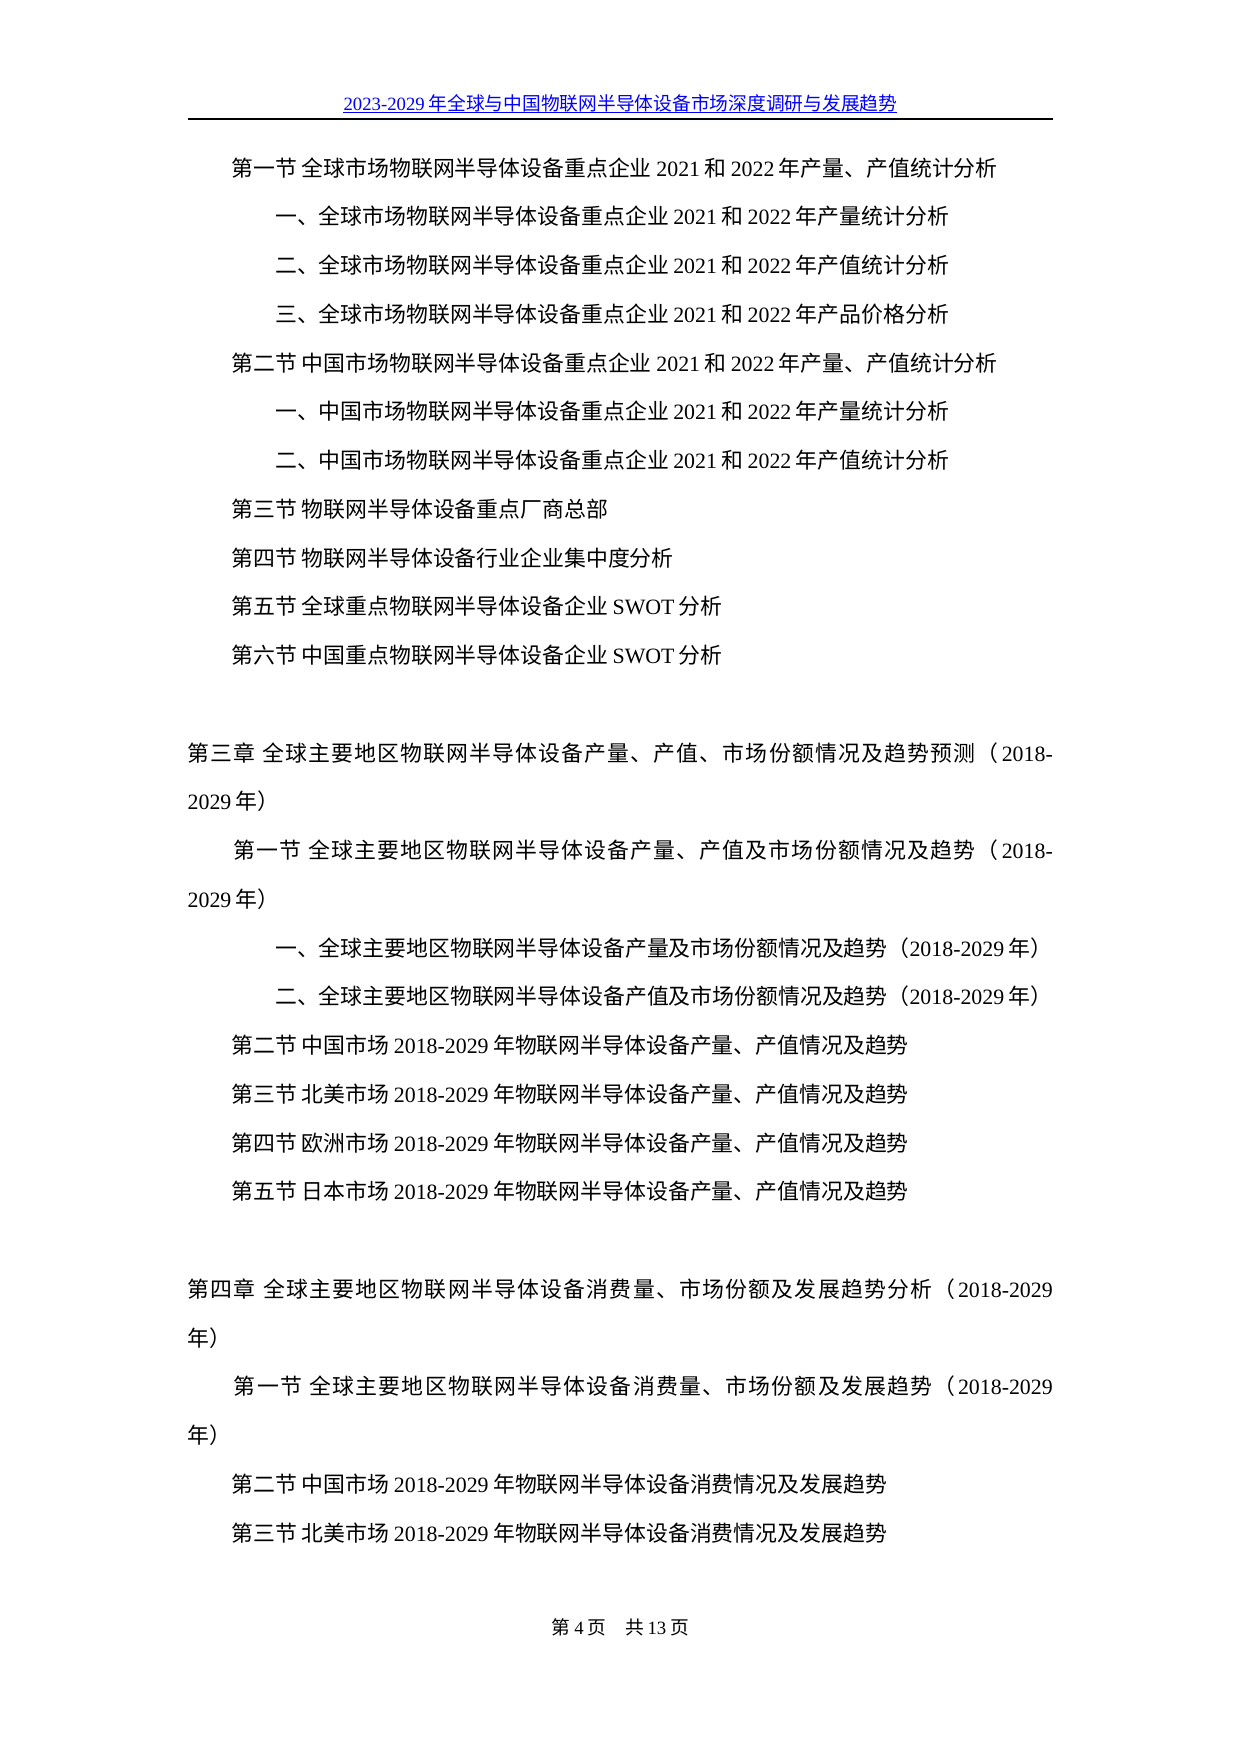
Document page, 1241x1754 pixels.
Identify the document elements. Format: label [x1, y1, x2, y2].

text [187, 150, 1053, 1548]
